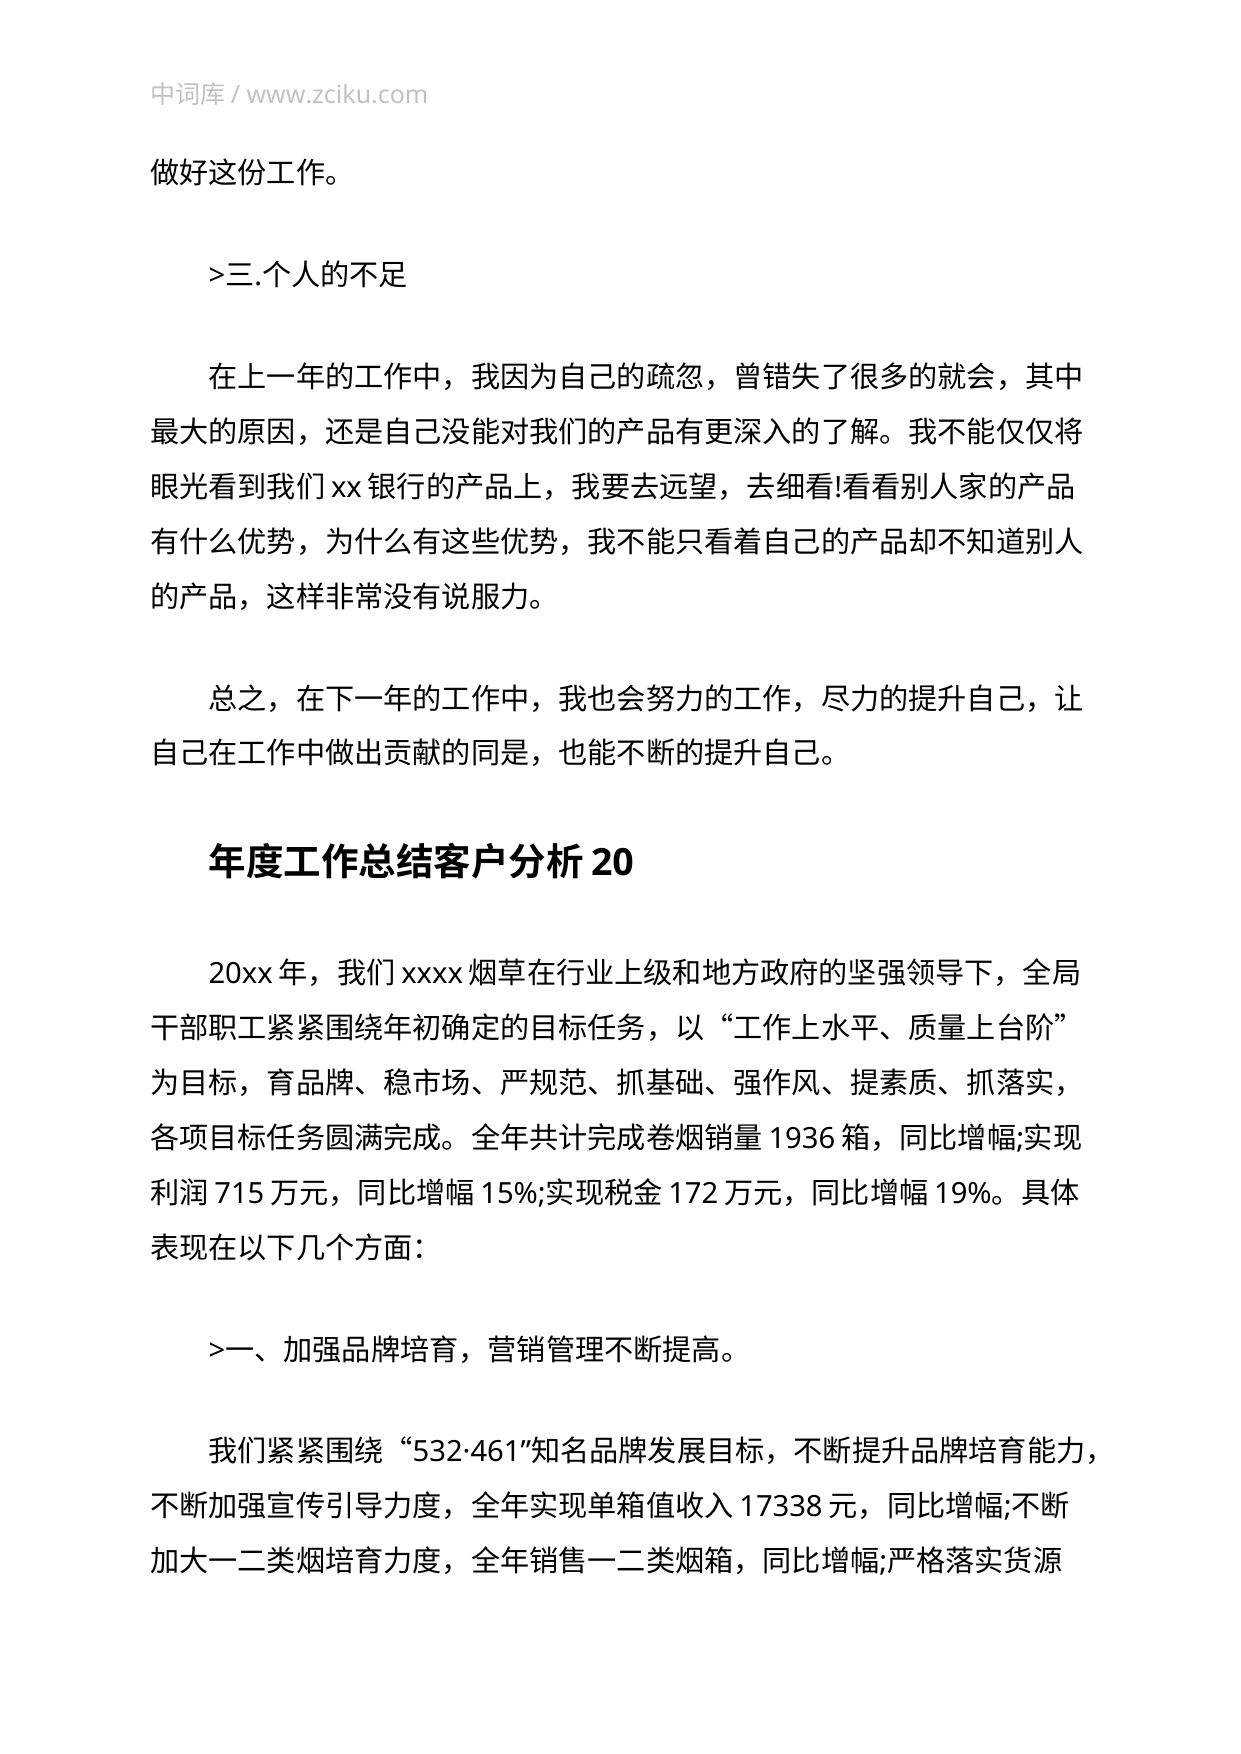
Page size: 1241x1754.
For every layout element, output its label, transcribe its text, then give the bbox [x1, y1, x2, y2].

text 总之，在下一年的工作中，我也会努力的工作，尽力的提升自己，让自己在工作中做出贡献的同是，也能不断的提升自己。 [150, 675, 1090, 772]
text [150, 150, 1090, 192]
text 在上一年的工作中，我因为自己的疏忽，曾错失了很多的就会，其中最大的原因，还是自己没能对我们的产品有更深入的了解。我不能仅仅将眼光看到我们xx银行的产品上，我要去远望，去细看!看看别人家的产品有什么优势，为什么有这些优势，我不能只看着自己的产品却不知道别人的产品，这样非常没有说服力。 [150, 354, 1090, 616]
text 年度工作总结客户分析20 [150, 832, 1090, 886]
text 20xx年，我们xxxx烟草在行业上级和地方政府的坚强领导下，全局干部职工紧紧围绕年初确定的目标任务，以“工作上水平、质量上台阶”为目标，育品牌、稳市场、严规范、抓基础、强作风、提素质、抓落实，各项目标任务圆满完成。全年共计完成卷烟销量1936箱，同比增幅;实现利润715万元，同比增幅15%;实现税金172万元，同比增幅19%。具体表现在以下几个方面： [150, 949, 1090, 1267]
text >一、加强品牌培育，营销管理不断提高。 [150, 1326, 1090, 1368]
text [150, 1428, 1090, 1580]
text >三.个人的不足 [150, 252, 1090, 294]
